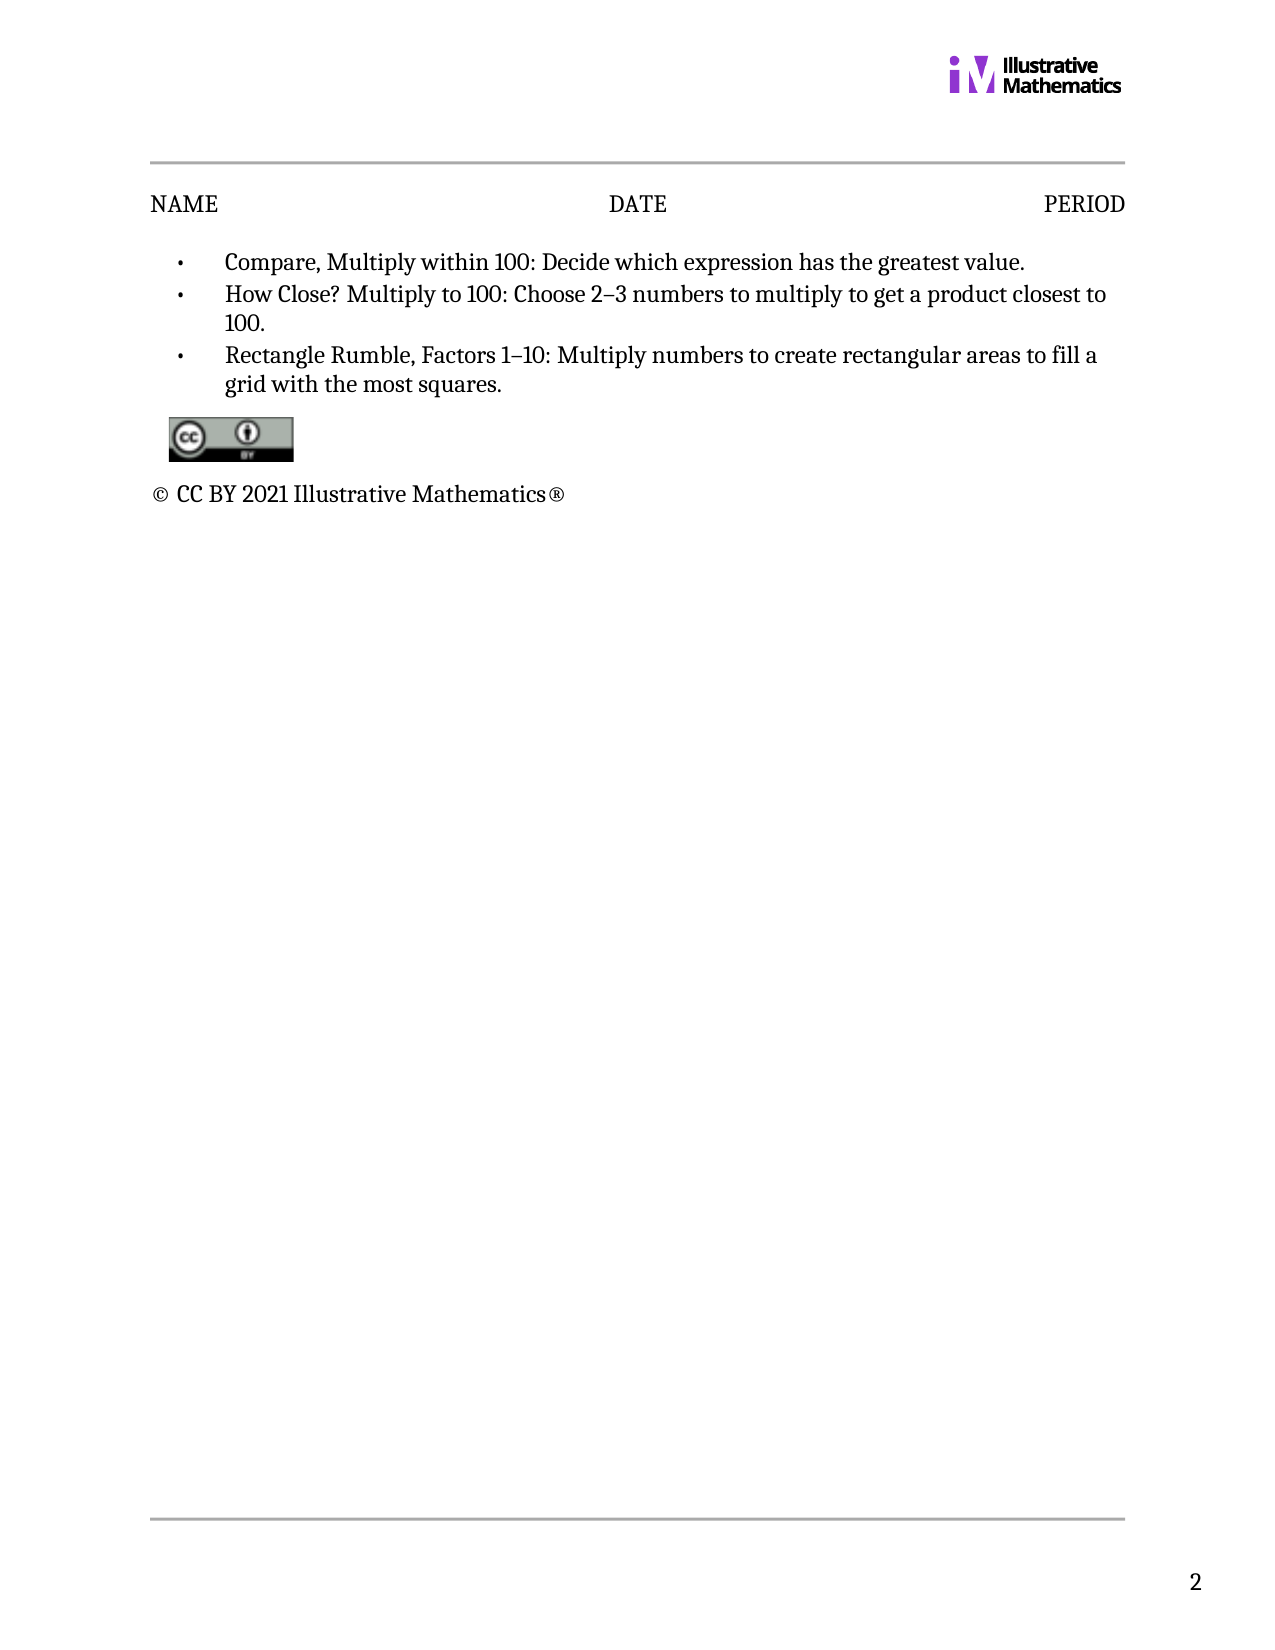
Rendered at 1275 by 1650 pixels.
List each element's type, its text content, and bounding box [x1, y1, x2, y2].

list Rectangle Rumble, Factors 1–10: Multiply numbers to create rectangular areas to fill a grid with the most squares. [175, 341, 1125, 399]
list Compare, Multiply within 100: Decide which expression has the greatest value. [175, 247, 1125, 276]
picture [168, 417, 294, 462]
text © CC BY 2021 Illustrative Mathematics® [150, 480, 1125, 509]
list How Close? Multiply to 100: Choose 2–3 numbers to multiply to get a product closest to 100. [175, 280, 1125, 337]
picture [949, 55, 1121, 93]
